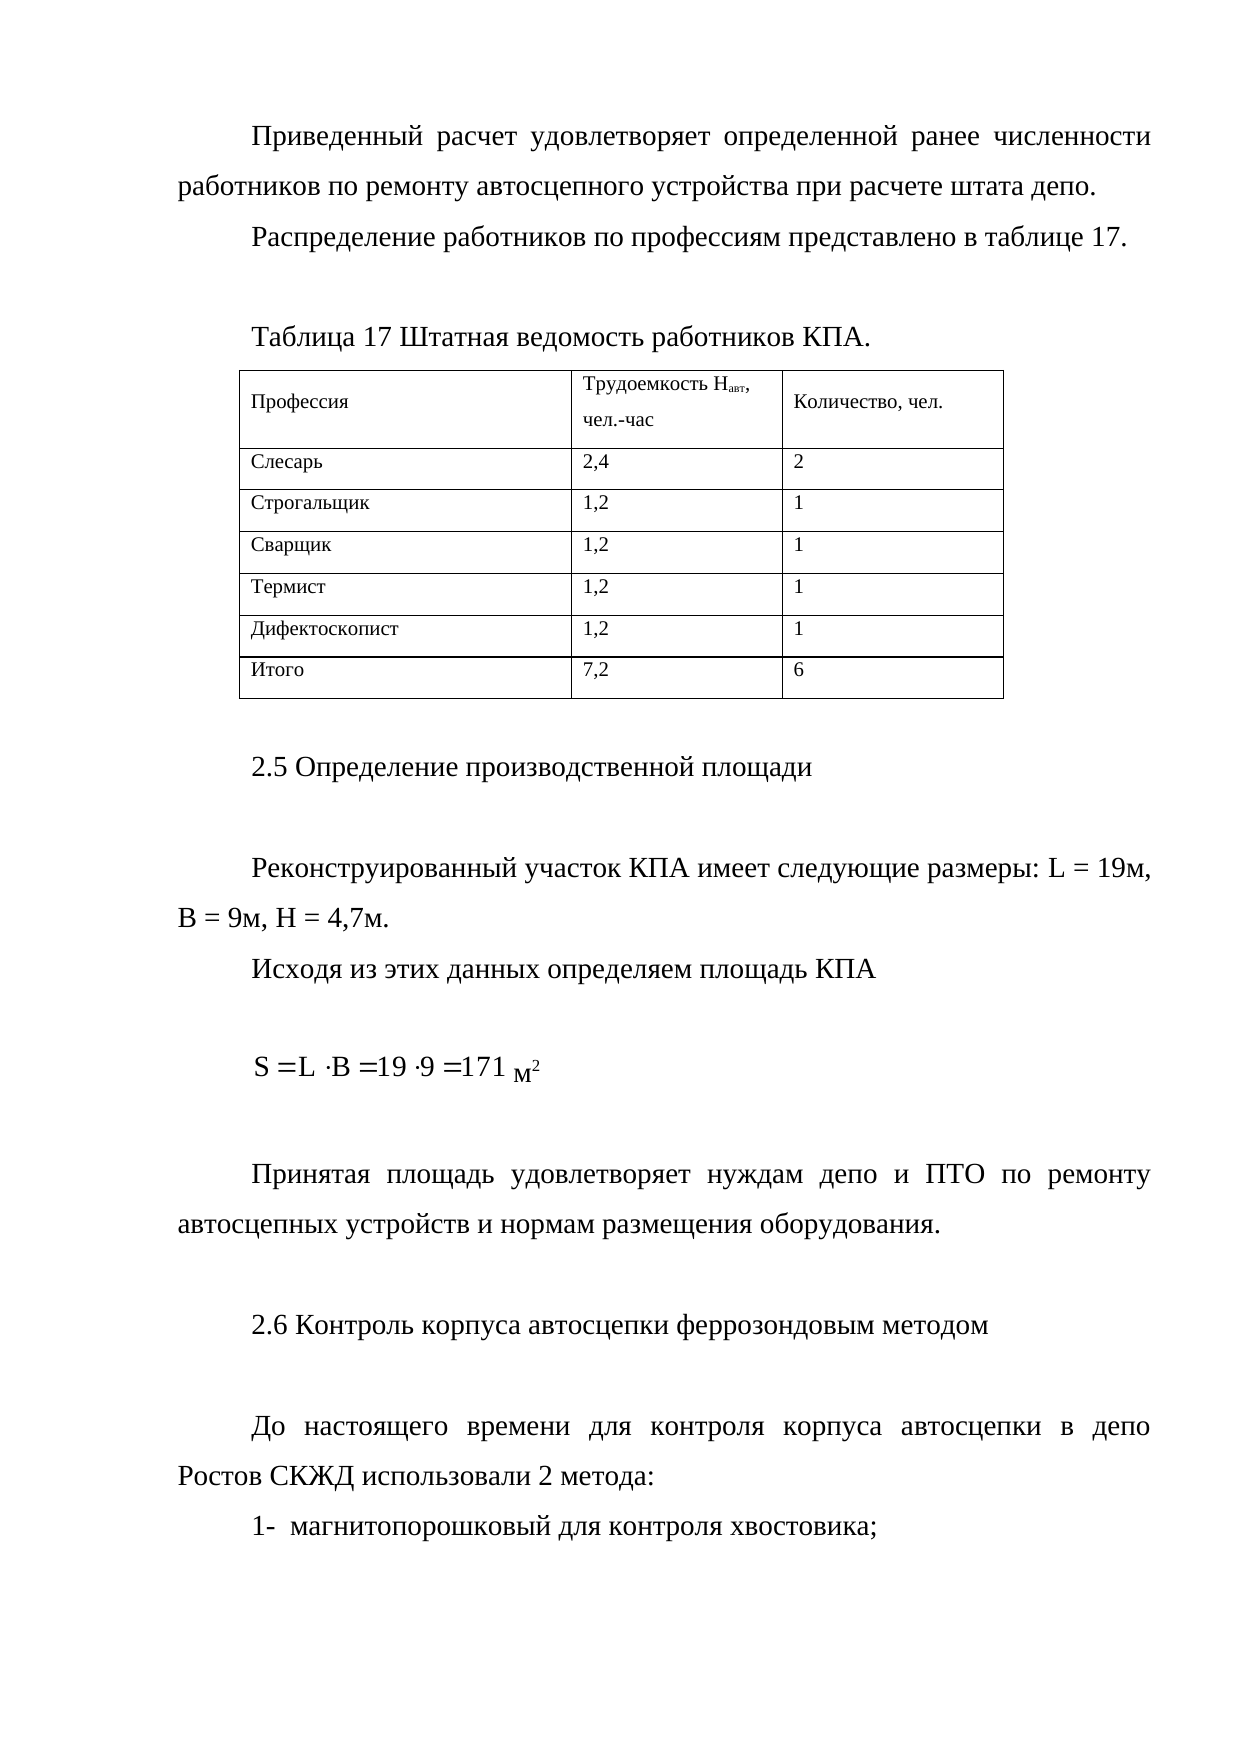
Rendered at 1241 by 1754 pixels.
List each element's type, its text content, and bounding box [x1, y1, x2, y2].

text Приведенный расчет удовлетворяет определенной ранее численности работников по ремонту автосцепного устройства при расчете штата депо. [177, 118, 1152, 202]
table_cell 2,4 [572, 449, 782, 489]
text Исходя из этих данных определяем площадь КПА [177, 951, 1152, 984]
table_cell 1,2 [572, 616, 782, 656]
table_cell 1 [783, 574, 1003, 614]
table_cell Слесарь [240, 449, 571, 489]
table_cell 1,2 [572, 532, 782, 573]
table_cell 1,2 [572, 490, 782, 531]
text Распределение работников по профессиям представлено в таблице 17. [177, 219, 1152, 252]
table_header Профессия [240, 371, 571, 447]
table_cell 1 [783, 532, 1003, 573]
text 2.5 Определение производственной площади [177, 749, 1152, 783]
text м2 [177, 1051, 1152, 1089]
table_cell Итого [240, 658, 571, 698]
table_cell 2 [783, 449, 1003, 489]
table_cell Термист [240, 574, 571, 614]
table_cell Сварщик [240, 532, 571, 573]
table_header Количество, чел. [783, 371, 1003, 447]
text 2.6 Контроль корпуса автосцепки феррозондовым методом [177, 1307, 1152, 1341]
table_cell Дифектоскопист [240, 616, 571, 656]
table_cell 1,2 [572, 574, 782, 614]
text Принятая площадь удовлетворяет нуждам депо и ПТО по ремонту автосцепных устройств и нормам размещения оборудования. [177, 1156, 1152, 1240]
table_header Трудоемкость Навт, чел.-час [572, 371, 782, 447]
text До настоящего времени для контроля корпуса автосцепки в депо Ростов СКЖД использовали 2 метода: [177, 1408, 1152, 1491]
text Реконструированный участок КПА имеет следующие размеры: L = 19м, В = 9м, Н = 4,7м. [177, 850, 1152, 934]
table_cell 6 [783, 658, 1003, 698]
table_cell 7,2 [572, 658, 782, 698]
table_cell 1 [783, 490, 1003, 531]
list магнитопорошковый для контроля хвостовика; [177, 1508, 1152, 1542]
table_cell Строгальщик [240, 490, 571, 531]
text Таблица 17 Штатная ведомость работников КПА. [177, 319, 1152, 353]
table_cell 1 [783, 616, 1003, 656]
